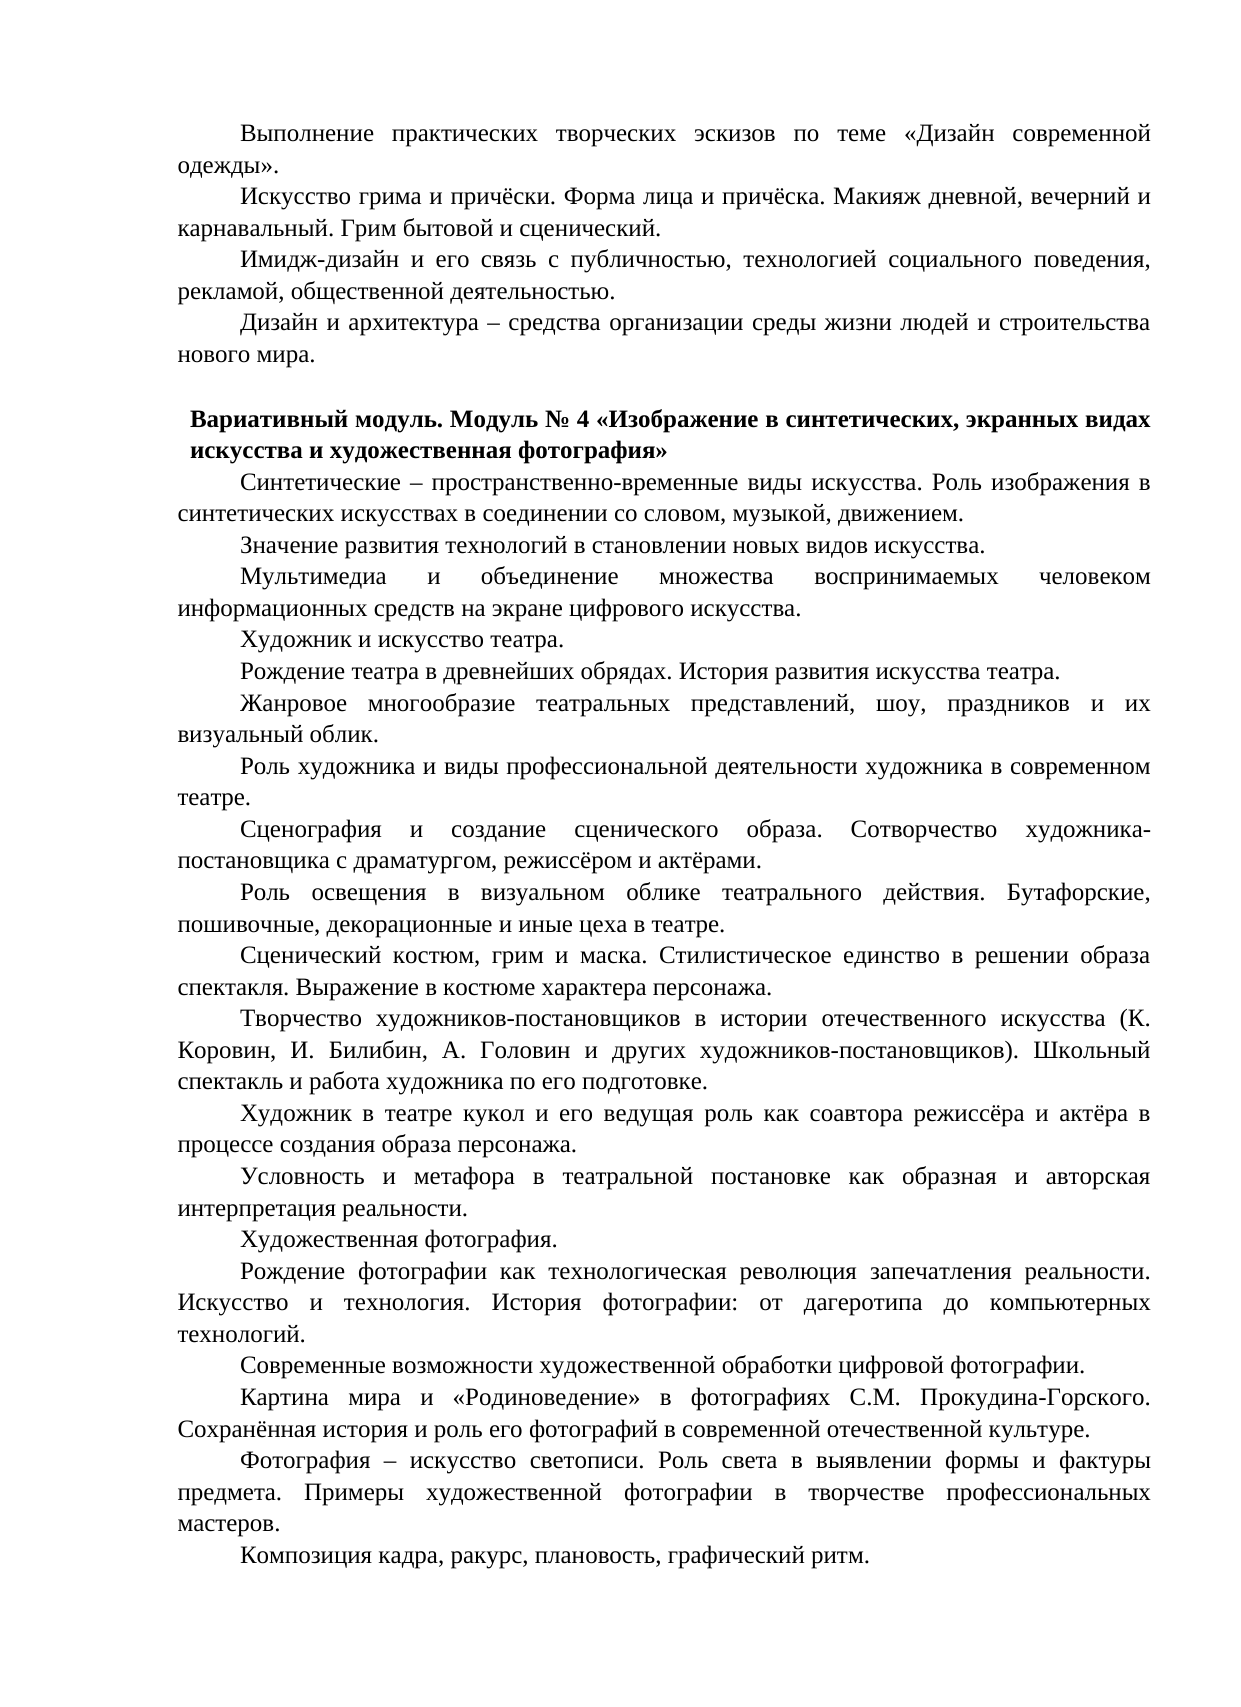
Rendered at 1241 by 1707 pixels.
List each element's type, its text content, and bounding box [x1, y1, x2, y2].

text Условность и метафора в театральной постановке как образная и авторская интерпретация реальности. [177, 1161, 1152, 1221]
text Сценический костюм, грим и маска. Стилистическое единство в решении образа спектакля. Выражение в костюме характера персонажа. [177, 940, 1152, 1001]
text Современные возможности художественной обработки цифровой фотографии. [177, 1351, 1152, 1379]
text Художник и искусство театра. [177, 624, 1152, 653]
text Рождение фотографии как технологическая революция запечатления реальности. Искусство и технология. История фотографии: от дагеротипа до компьютерных технологий. [177, 1256, 1152, 1348]
text Мультимедиа и объединение множества воспринимаемых человеком информационных средств на экране цифрового искусства. [177, 561, 1152, 622]
text Композиция кадра, ракурс, плановость, графический ритм. [177, 1540, 1152, 1569]
text Сценография и создание сценического образа. Сотворчество художника-постановщика с драматургом, режиссёром и актёрами. [177, 814, 1152, 874]
text Художественная фотография. [177, 1224, 1152, 1253]
text Художник в театре кукол и его ведущая роль как соавтора режиссёра и актёра в процессе создания образа персонажа. [177, 1098, 1152, 1158]
text Роль художника и виды профессиональной деятельности художника в современном театре. [177, 751, 1152, 811]
text Роль освещения в визуальном облике театрального действия. Бутафорские, пошивочные, декорационные и иные цеха в театре. [177, 877, 1152, 937]
text Творчество художников-постановщиков в истории отечественного искусства (К. Коровин, И. Билибин, А. Головин и других художников-постановщиков). Школьный спектакль и работа художника по его подготовке. [177, 1003, 1152, 1095]
text Рождение театра в древнейших обрядах. История развития искусства театра. [177, 656, 1152, 685]
text Искусство грима и причёски. Форма лица и причёска. Макияж дневной, вечерний и карнавальный. Грим бытовой и сценический. [177, 181, 1152, 242]
text Жанровое многообразие театральных представлений, шоу, праздников и их визуальный облик. [177, 688, 1152, 748]
text Значение развития технологий в становлении новых видов искусства. [177, 530, 1152, 559]
text Выполнение практических творческих эскизов по теме «Дизайн современной одежды». [177, 118, 1152, 178]
text Вариативный модуль. Модуль № 4 «Изображение в синтетических, экранных видах искусства и художественная фотография»​ [190, 404, 1152, 464]
text Фотография – искусство светописи. Роль света в выявлении формы и фактуры предмета. Примеры художественной фотографии в творчестве профессиональных мастеров. [177, 1445, 1152, 1537]
text Картина мира и «Родиноведение» в фотографиях С.М. Прокудина-Горского. Сохранённая история и роль его фотографий в современной отечественной культуре. [177, 1382, 1152, 1442]
text Имидж-дизайн и его связь с публичностью, технологией социального поведения, рекламой, общественной деятельностью. [177, 244, 1152, 305]
text Дизайн и архитектура – средства организации среды жизни людей и строительства нового мира. [177, 307, 1152, 368]
text Синтетические – пространственно-временные виды искусства. Роль изображения в синтетических искусствах в соединении со словом, музыкой, движением. [177, 467, 1152, 527]
